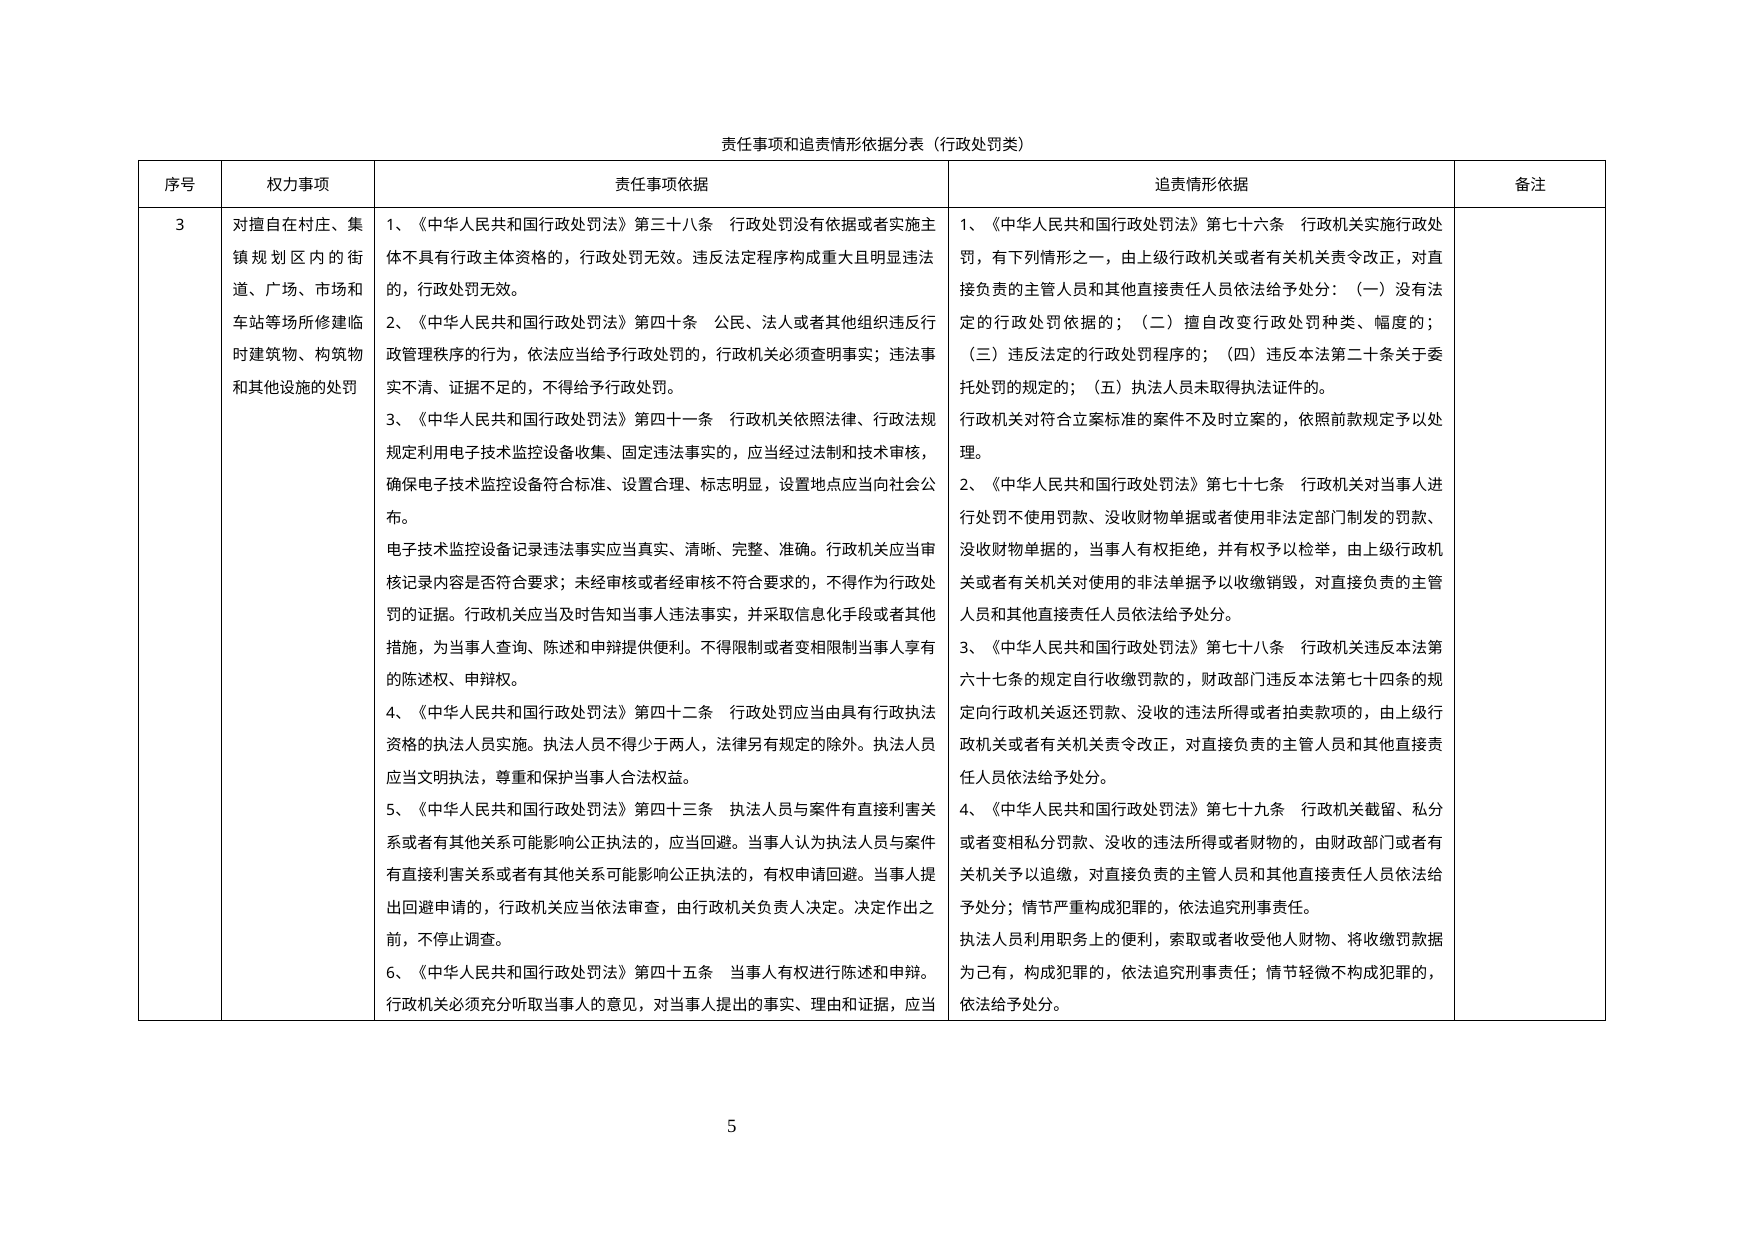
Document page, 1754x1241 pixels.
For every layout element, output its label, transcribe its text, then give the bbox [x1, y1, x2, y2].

table_header 备注 [1455, 161, 1605, 207]
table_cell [949, 208, 1454, 1020]
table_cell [375, 208, 948, 1020]
table_header 责任事项依据 [375, 161, 948, 207]
table_cell 3 [139, 208, 221, 1020]
table_header 权力事项 [222, 161, 374, 207]
table_cell [1455, 208, 1605, 1020]
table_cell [222, 208, 374, 1020]
table_header 追责情形依据 [949, 161, 1454, 207]
table_header 序号 [139, 161, 221, 207]
text 责任事项和追责情形依据分表（行政处罚类） [150, 127, 1604, 160]
